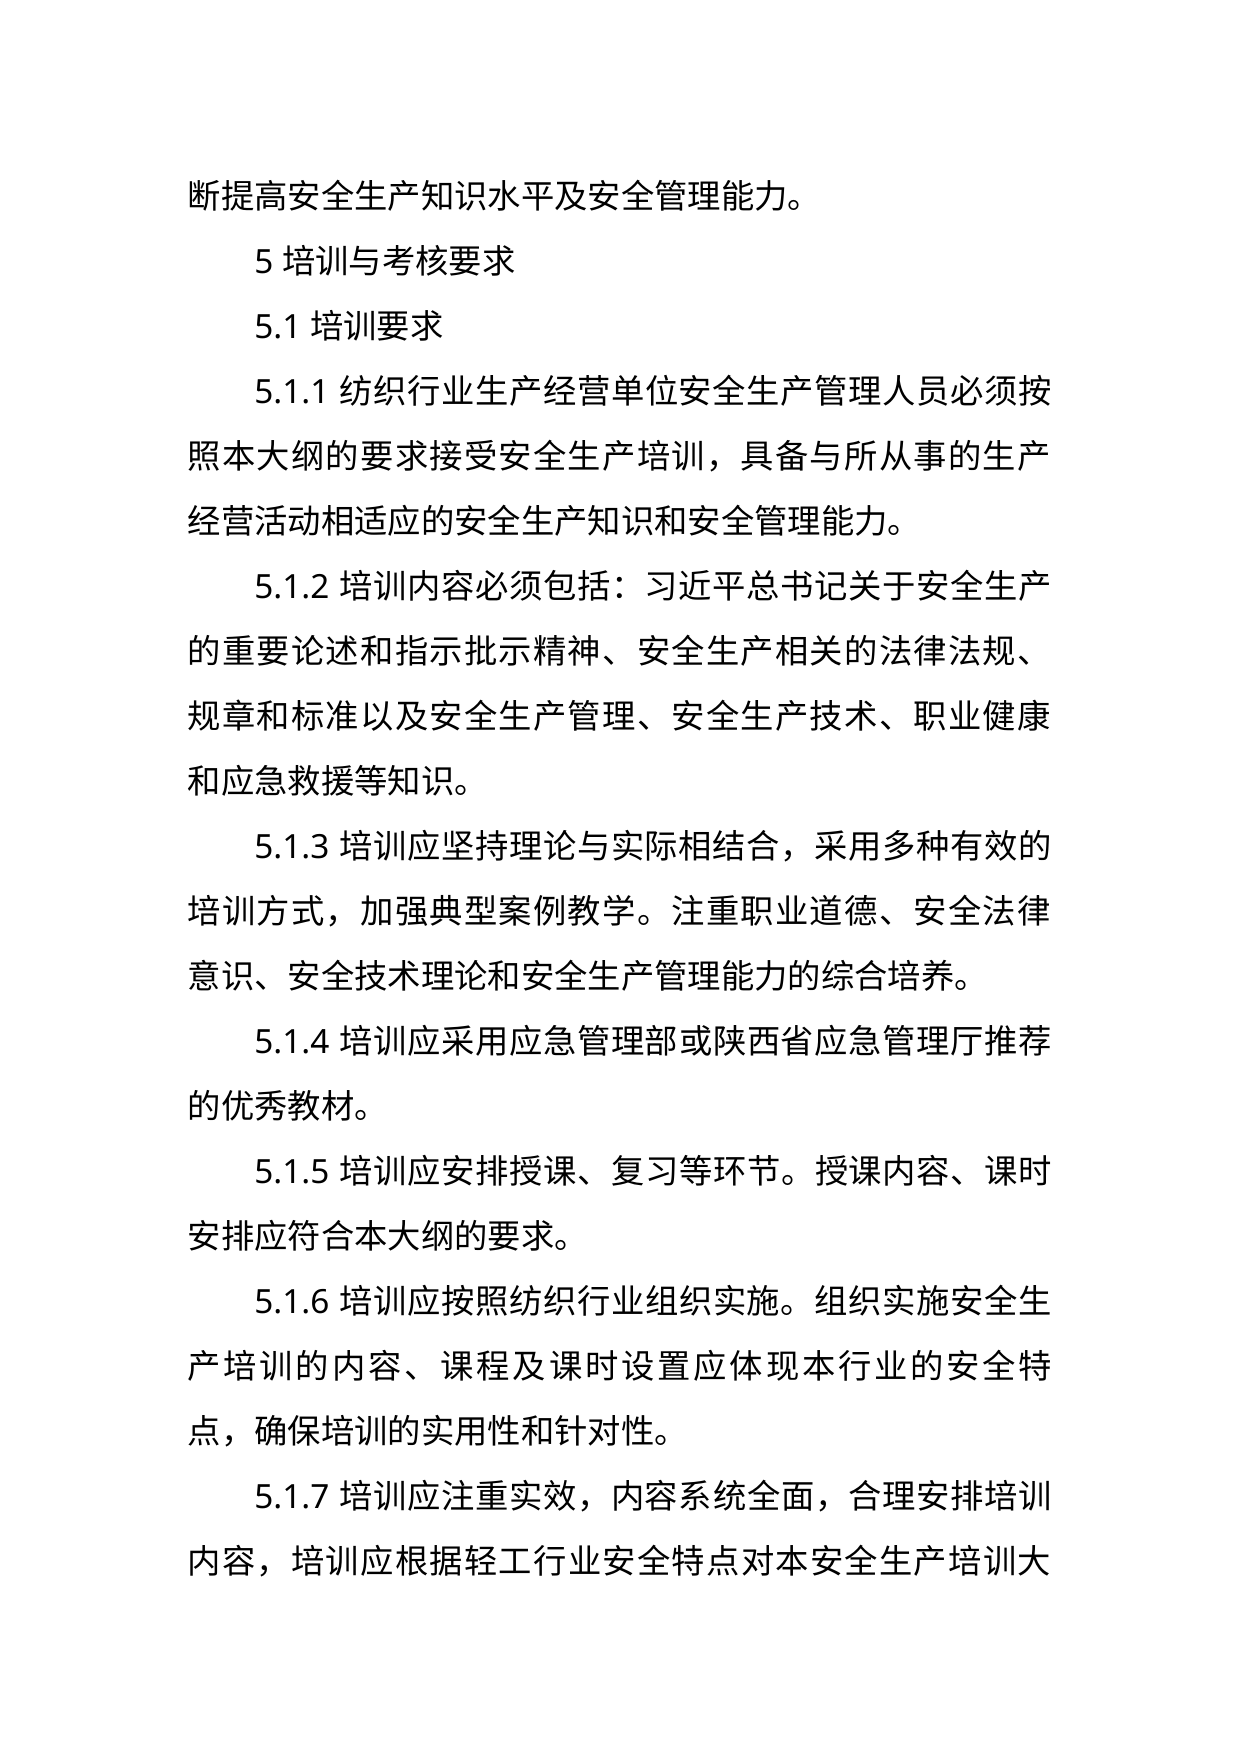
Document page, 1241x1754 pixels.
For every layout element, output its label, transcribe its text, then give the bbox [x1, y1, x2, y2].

text 5.1.6 培训应按照纺织行业组织实施。组织实施安全生产培训的内容、课程及课时设置应体现本行业的安全特点，确保培训的实用性和针对性。 [187, 1267, 1053, 1462]
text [187, 1462, 1053, 1592]
text 5.1.2 培训内容必须包括：习近平总书记关于安全生产的重要论述和指示批示精神、安全生产相关的法律法规、规章和标准以及安全生产管理、安全生产技术、职业健康和应急救援等知识。 [187, 552, 1053, 812]
text 5.1.5 培训应安排授课、复习等环节。授课内容、课时安排应符合本大纲的要求。 [187, 1137, 1053, 1267]
text 5.1.4 培训应采用应急管理部或陕西省应急管理厅推荐的优秀教材。 [187, 1007, 1053, 1137]
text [187, 162, 1053, 227]
text 5.1.1 纺织行业生产经营单位安全生产管理人员必须按照本大纲的要求接受安全生产培训，具备与所从事的生产经营活动相适应的安全生产知识和安全管理能力。 [187, 357, 1053, 552]
text 5.1.3 培训应坚持理论与实际相结合，采用多种有效的培训方式，加强典型案例教学。注重职业道德、安全法律意识、安全技术理论和安全生产管理能力的综合培养。 [187, 812, 1053, 1007]
text 5 培训与考核要求 [187, 227, 1053, 292]
text 5.1 培训要求 [187, 292, 1053, 357]
